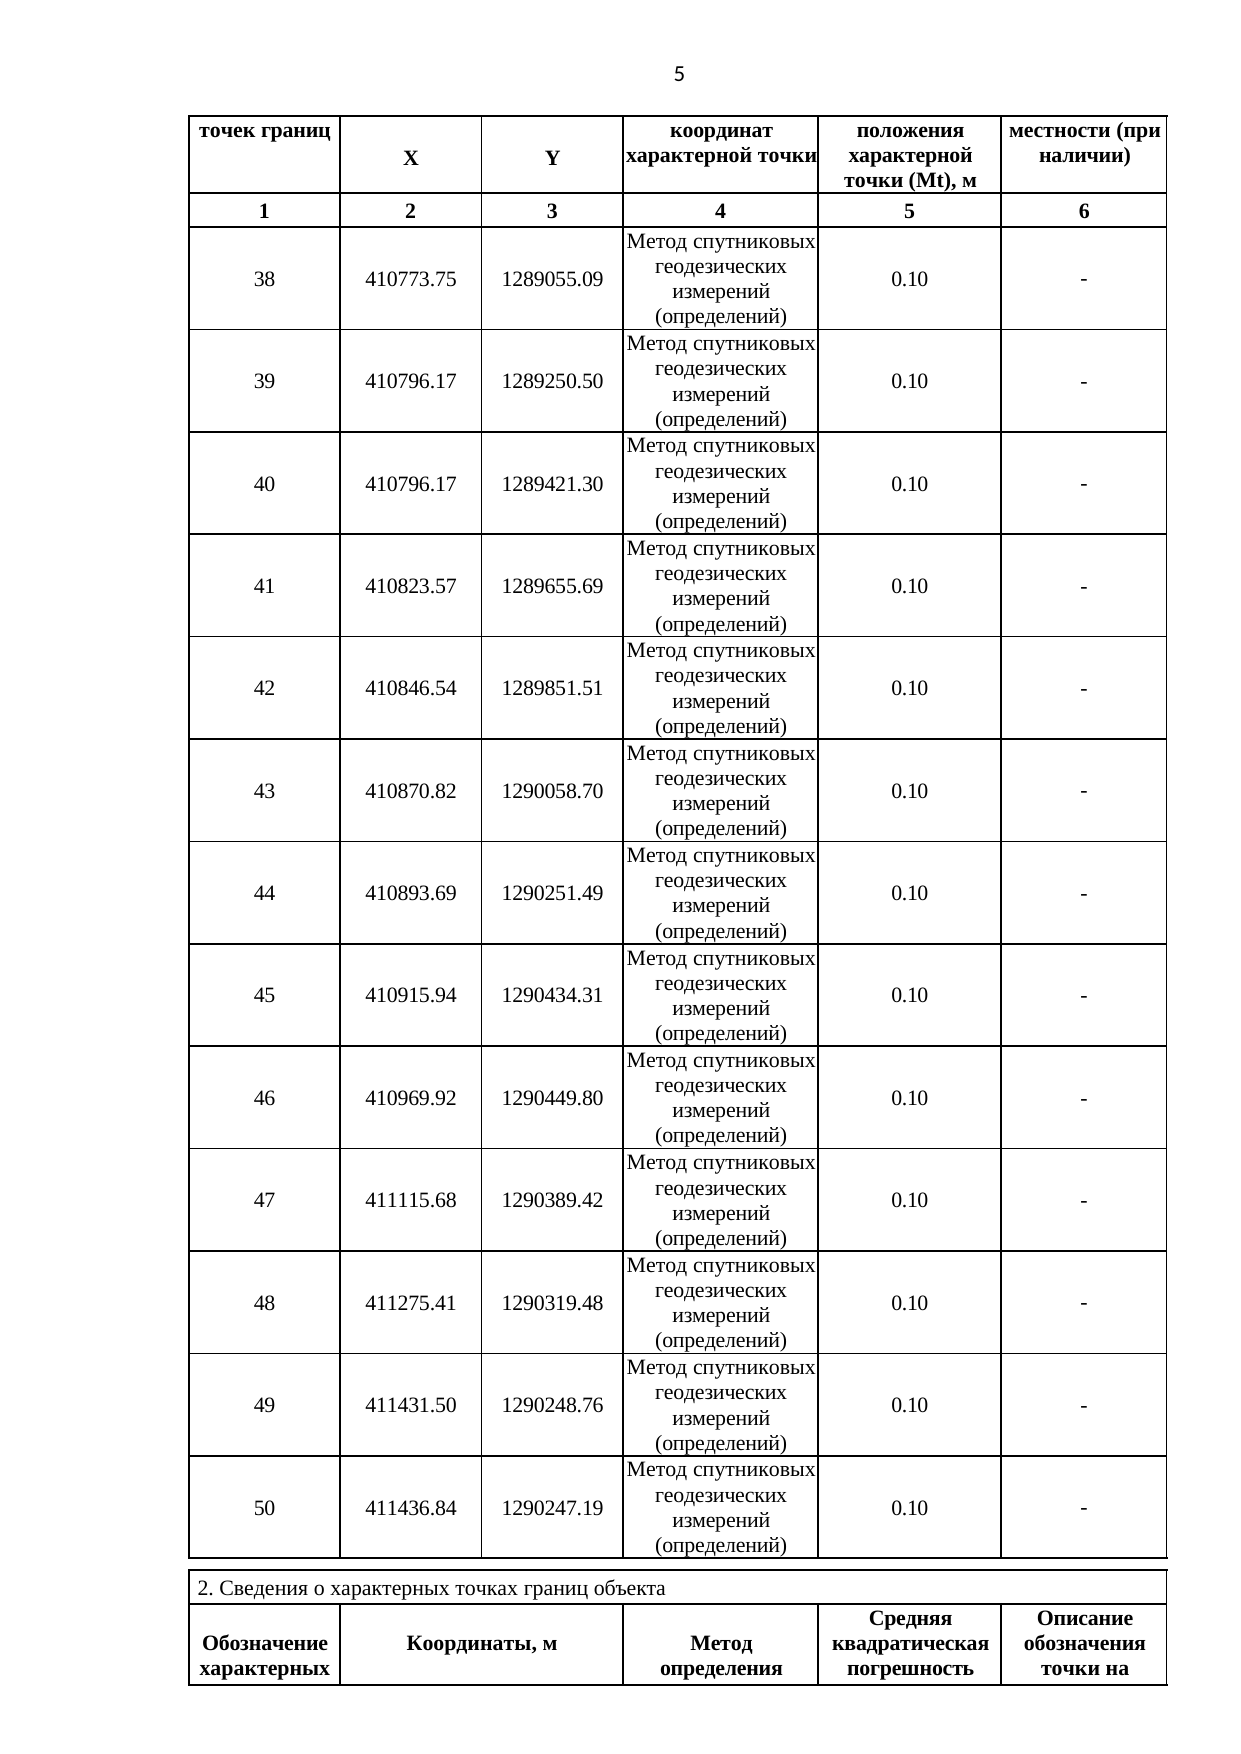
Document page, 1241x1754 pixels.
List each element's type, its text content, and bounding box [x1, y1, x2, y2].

table_cell 46 [190, 1047, 339, 1148]
table_cell - [1002, 330, 1166, 431]
table_cell 1290389.42 [482, 1149, 622, 1250]
table_cell Координаты, м [341, 1605, 622, 1684]
table_cell 410893.69 [341, 842, 481, 943]
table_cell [819, 117, 1000, 192]
table_cell 0.10 [819, 228, 1000, 328]
table_cell 0.10 [819, 945, 1000, 1045]
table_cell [624, 1605, 817, 1684]
table_cell - [1002, 535, 1166, 636]
table_cell Метод спутниковых геодезических измерений (определений) [624, 535, 817, 636]
table_cell 40 [190, 433, 339, 533]
table_cell 4 [624, 194, 817, 226]
table_cell Метод спутниковых геодезических измерений (определений) [624, 637, 817, 738]
table_cell 1290248.76 [482, 1354, 622, 1455]
table_cell 0.10 [819, 330, 1000, 431]
table_cell 1290247.19 [482, 1457, 622, 1557]
table_cell 410796.17 [341, 330, 481, 431]
table_cell Метод спутниковых геодезических измерений (определений) [624, 740, 817, 841]
table_cell - [1002, 842, 1166, 943]
table_cell 5 [819, 194, 1000, 226]
table_cell 49 [190, 1354, 339, 1455]
table_cell Метод спутниковых геодезических измерений (определений) [624, 1047, 817, 1148]
table_cell 0.10 [819, 1457, 1000, 1557]
table_cell 1289655.69 [482, 535, 622, 636]
table_cell Метод спутниковых геодезических измерений (определений) [624, 228, 817, 328]
table_cell 410846.54 [341, 637, 481, 738]
table_cell - [1002, 740, 1166, 841]
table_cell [1002, 117, 1166, 192]
table_cell 411115.68 [341, 1149, 481, 1250]
table_cell - [1002, 637, 1166, 738]
table_cell 44 [190, 842, 339, 943]
table_cell 0.10 [819, 1354, 1000, 1455]
table_cell 1290251.49 [482, 842, 622, 943]
table_cell 411436.84 [341, 1457, 481, 1557]
table_cell 410969.92 [341, 1047, 481, 1148]
table_cell Метод спутниковых геодезических измерений (определений) [624, 945, 817, 1045]
table_cell - [1002, 433, 1166, 533]
table_cell 1289055.09 [482, 228, 622, 328]
table_cell Метод спутниковых геодезических измерений (определений) [624, 1149, 817, 1250]
table_cell 410870.82 [341, 740, 481, 841]
table_cell - [1002, 1149, 1166, 1250]
table_cell 0.10 [819, 842, 1000, 943]
table_cell 2 [341, 194, 481, 226]
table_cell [1002, 1605, 1166, 1684]
table_cell 1289851.51 [482, 637, 622, 738]
table_header 2. Сведения о характерных точках границ объекта [190, 1571, 1166, 1603]
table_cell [819, 1605, 1000, 1684]
table_cell 0.10 [819, 740, 1000, 841]
table_cell 47 [190, 1149, 339, 1250]
table_cell Метод спутниковых геодезических измерений (определений) [624, 842, 817, 943]
table_cell - [1002, 228, 1166, 328]
table_cell 0.10 [819, 1047, 1000, 1148]
table_cell 43 [190, 740, 339, 841]
table_cell 411431.50 [341, 1354, 481, 1455]
table_cell 48 [190, 1252, 339, 1352]
table_cell 0.10 [819, 535, 1000, 636]
table_cell Метод спутниковых геодезических измерений (определений) [624, 433, 817, 533]
table_cell 1290434.31 [482, 945, 622, 1045]
table_cell 3 [482, 194, 622, 226]
table_cell 0.10 [819, 433, 1000, 533]
table_cell Y [482, 117, 622, 192]
table_cell - [1002, 1252, 1166, 1352]
table_cell 410915.94 [341, 945, 481, 1045]
table_cell 1290449.80 [482, 1047, 622, 1148]
table_cell 410823.57 [341, 535, 481, 636]
table_cell 410796.17 [341, 433, 481, 533]
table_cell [190, 117, 339, 192]
table_cell 1289250.50 [482, 330, 622, 431]
table_cell 0.10 [819, 1252, 1000, 1352]
table_cell 1289421.30 [482, 433, 622, 533]
table_cell - [1002, 945, 1166, 1045]
table_cell 6 [1002, 194, 1166, 226]
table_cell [190, 1605, 339, 1684]
table_cell - [1002, 1457, 1166, 1557]
table_cell 1290058.70 [482, 740, 622, 841]
table_cell Метод спутниковых геодезических измерений (определений) [624, 1457, 817, 1557]
table_cell 42 [190, 637, 339, 738]
table_cell Метод спутниковых геодезических измерений (определений) [624, 330, 817, 431]
table_cell 1290319.48 [482, 1252, 622, 1352]
table_cell 41 [190, 535, 339, 636]
table_cell 411275.41 [341, 1252, 481, 1352]
table_cell X [341, 117, 481, 192]
table_cell - [1002, 1047, 1166, 1148]
table_cell Метод спутниковых геодезических измерений (определений) [624, 1252, 817, 1352]
table_cell 410773.75 [341, 228, 481, 328]
table_cell - [1002, 1354, 1166, 1455]
table_cell 50 [190, 1457, 339, 1557]
table_cell 45 [190, 945, 339, 1045]
table_cell Метод спутниковых геодезических измерений (определений) [624, 1354, 817, 1455]
table_cell 0.10 [819, 637, 1000, 738]
table_cell 39 [190, 330, 339, 431]
table_cell 38 [190, 228, 339, 328]
table_cell 1 [190, 194, 339, 226]
table_cell 0.10 [819, 1149, 1000, 1250]
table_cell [624, 117, 817, 192]
